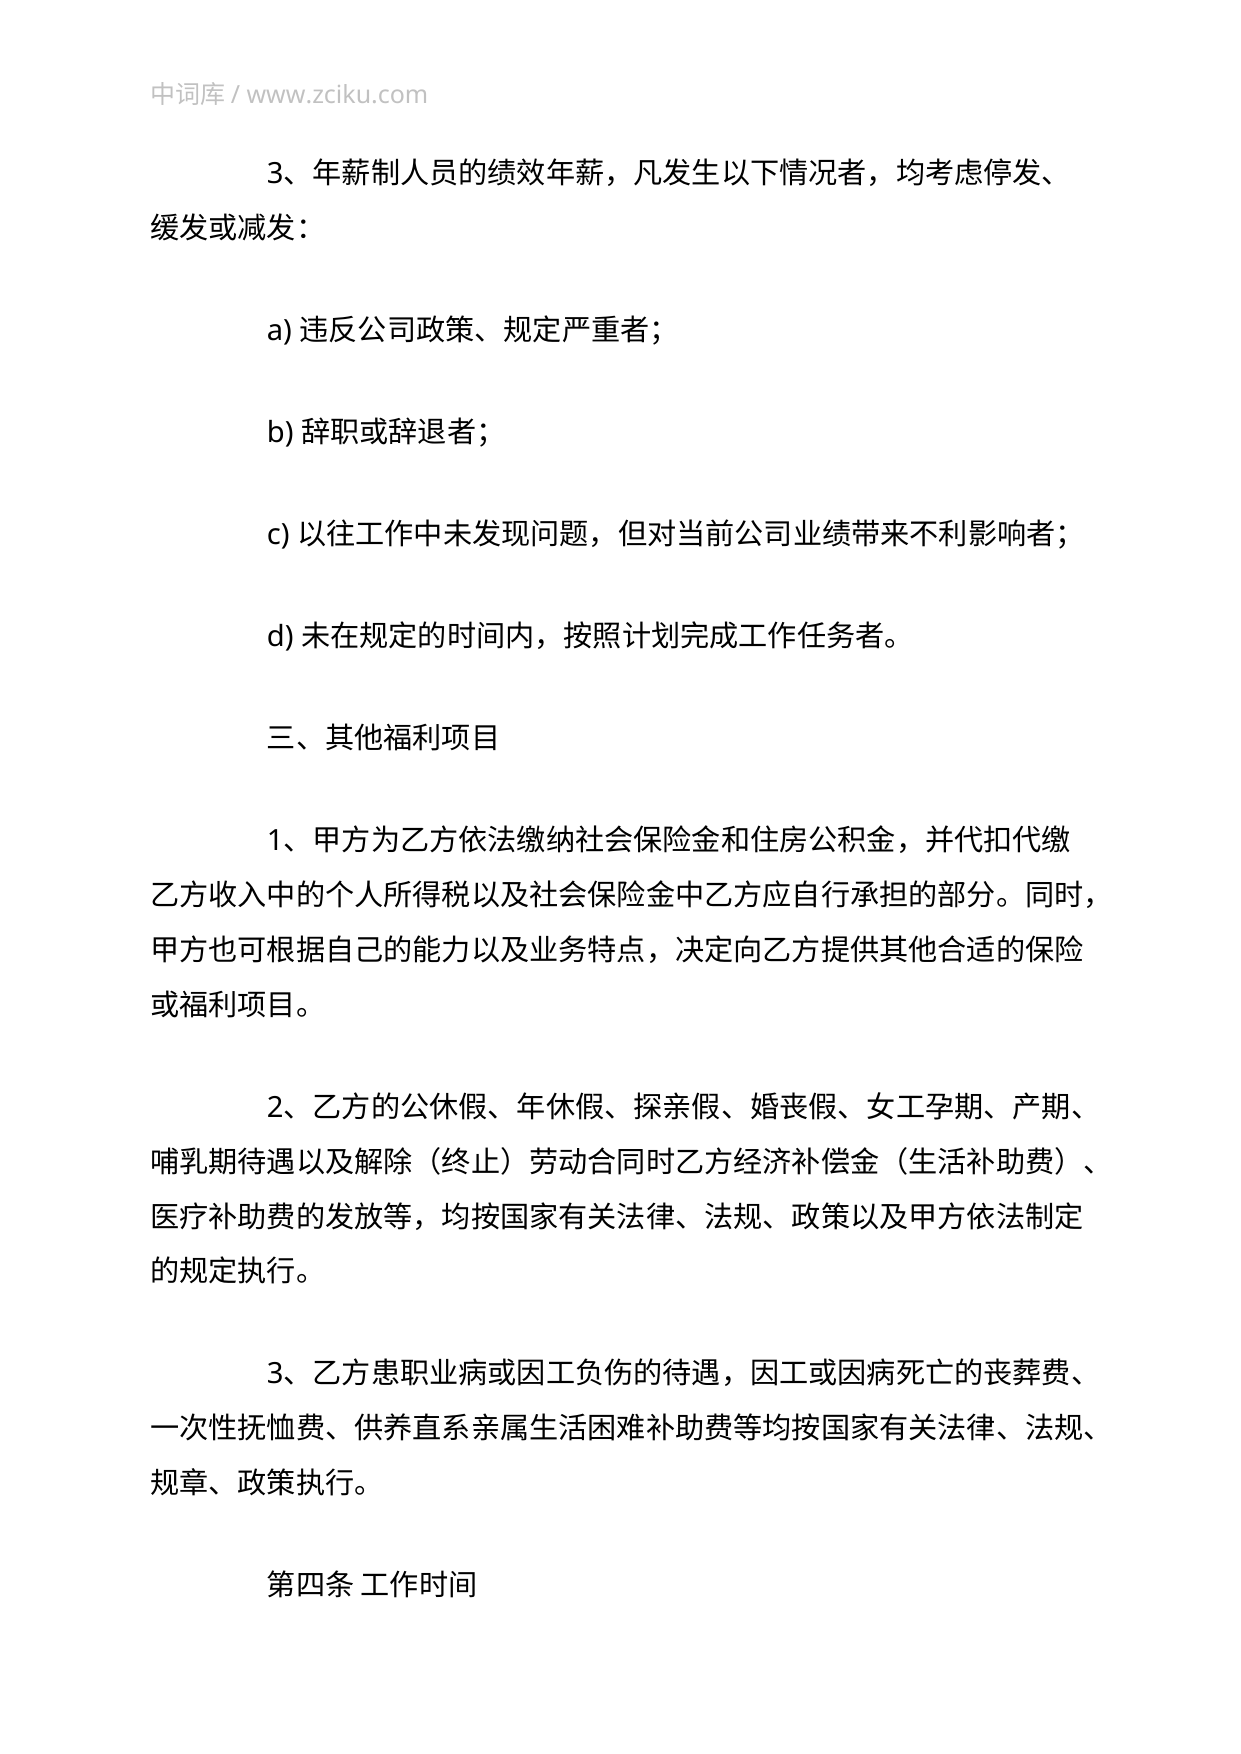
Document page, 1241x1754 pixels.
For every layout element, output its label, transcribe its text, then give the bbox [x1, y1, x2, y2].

text c) 以往工作中未发现问题，但对当前公司业绩带来不利影响者； [150, 511, 1090, 553]
text 2、乙方的公休假、年休假、探亲假、婚丧假、女工孕期、产期、哺乳期待遇以及解除（终止）劳动合同时乙方经济补偿金（生活补助费）、医疗补助费的发放等，均按国家有关法律、法规、政策以及甲方依法制定的规定执行。 [150, 1083, 1090, 1290]
text 3、乙方患职业病或因工负伤的待遇，因工或因病死亡的丧葬费、一次性抚恤费、供养直系亲属生活困难补助费等均按国家有关法律、法规、规章、政策执行。 [150, 1350, 1090, 1502]
text 第四条 工作时间 [150, 1561, 1090, 1604]
text a) 违反公司政策、规定严重者； [150, 307, 1090, 349]
text b) 辞职或辞退者； [150, 409, 1090, 451]
text 三、其他福利项目 [150, 715, 1090, 757]
text 1、甲方为乙方依法缴纳社会保险金和住房公积金，并代扣代缴乙方收入中的个人所得税以及社会保险金中乙方应自行承担的部分。同时，甲方也可根据自己的能力以及业务特点，决定向乙方提供其他合适的保险或福利项目。 [150, 817, 1090, 1024]
text d) 未在规定的时间内，按照计划完成工作任务者。 [150, 613, 1090, 655]
text 3、年薪制人员的绩效年薪，凡发生以下情况者，均考虑停发、缓发或减发： [150, 150, 1090, 247]
